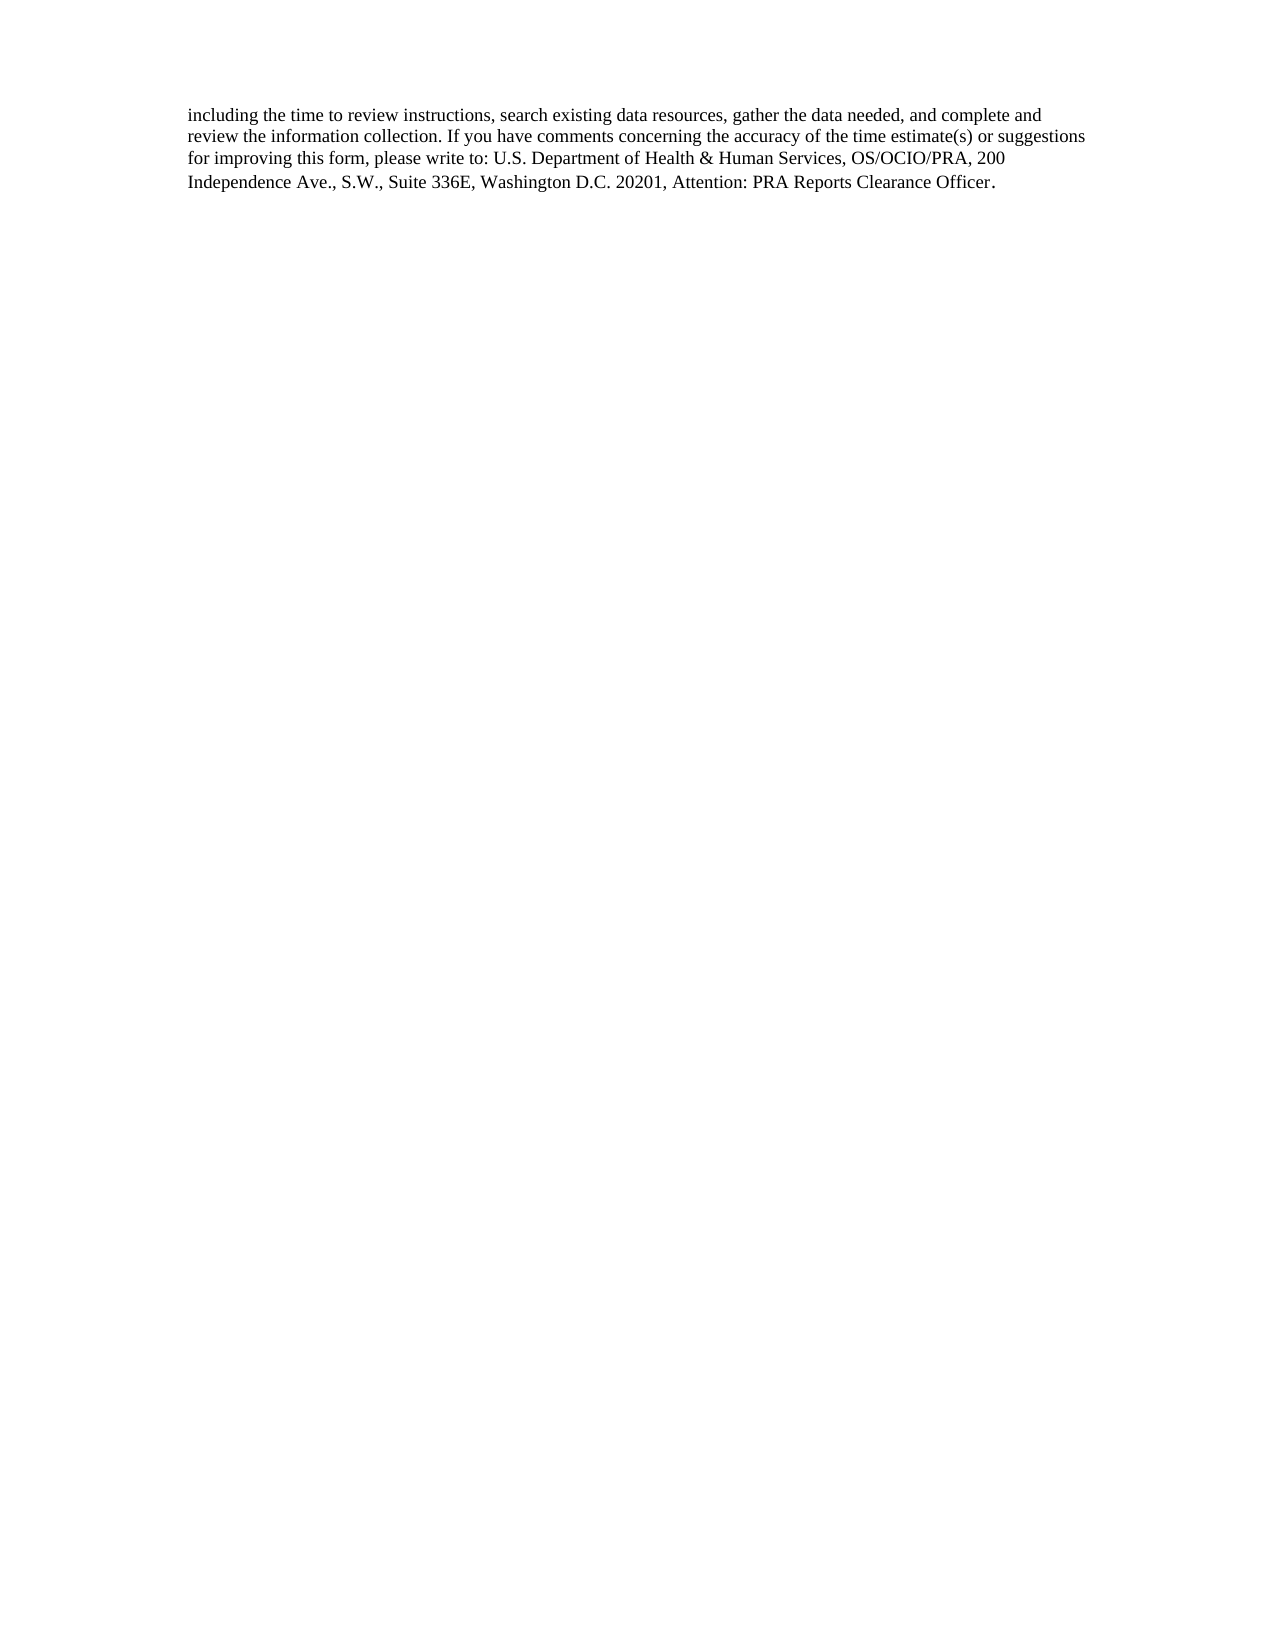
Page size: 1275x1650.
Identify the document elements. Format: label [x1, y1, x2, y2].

text [187, 104, 1087, 194]
